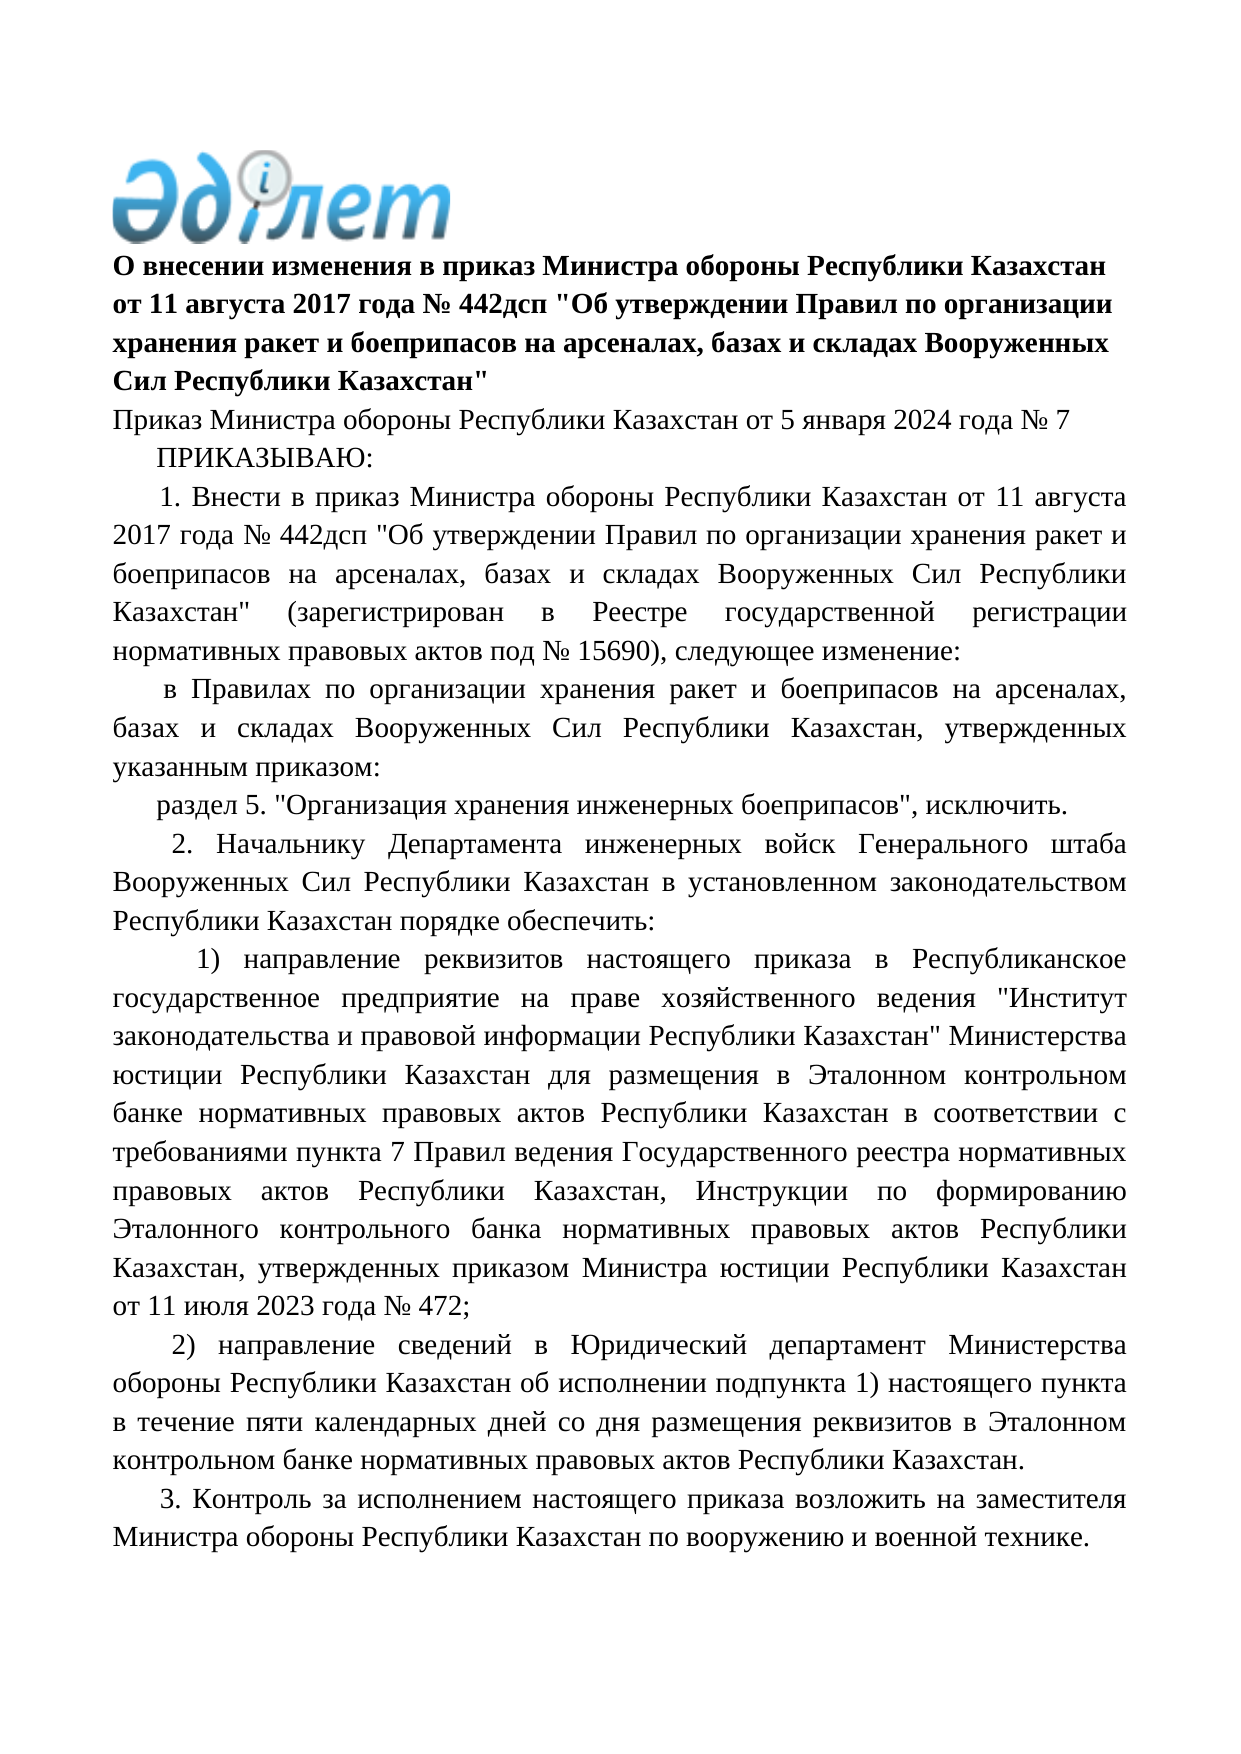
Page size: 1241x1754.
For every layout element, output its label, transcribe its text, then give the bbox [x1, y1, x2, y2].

picture [112, 150, 451, 244]
text ПРИКАЗЫВАЮ: [112, 440, 1128, 474]
text раздел 5. "Организация хранения инженерных боеприпасов", исключить. [112, 787, 1128, 821]
text 1) направление реквизитов настоящего приказа в Республиканское государственное предприятие на праве хозяйственного ведения "Институт законодательства и правовой информации Республики Казахстан" Министерства юстиции Республики Казахстан для размещения в Эталонном контрольном банке нормативных правовых актов Республики Казахстан в соответствии с требованиями пункта 7 Правил ведения Государственного реестра нормативных правовых актов Республики Казахстан, Инструкции по формированию Эталонного контрольного банка нормативных правовых актов Республики Казахстан, утвержденных приказом Министра юстиции Республики Казахстан от 11 июля 2023 года № 472; [112, 941, 1128, 1322]
text 2) направление сведений в Юридический департамент Министерства обороны Республики Казахстан об исполнении подпункта 1) настоящего пункта в течение пяти календарных дней со дня размещения реквизитов в Эталонном контрольном банке нормативных правовых актов Республики Казахстан. [112, 1327, 1128, 1476]
text 3. Контроль за исполнением настоящего приказа возложить на заместителя Министра обороны Республики Казахстан по вооружению и военной технике. [112, 1481, 1128, 1553]
text в Правилах по организации хранения ракет и боеприпасов на арсеналах, базах и складах Вооруженных Сил Республики Казахстан, утвержденных указанным приказом: [112, 672, 1128, 782]
text 1. Внести в приказ Министра обороны Республики Казахстан от 11 августа 2017 года № 442дсп "Об утверждении Правил по организации хранения ракет и боеприпасов на арсеналах, базах и складах Вооруженных Сил Республики Казахстан" (зарегистрирован в Реестре государственной регистрации нормативных правовых актов под № 15690), следующее изменение: [112, 479, 1128, 667]
text 2. Начальнику Департамента инженерных войск Генерального штаба Вооруженных Сил Республики Казахстан в установленном законодательством Республики Казахстан порядке обеспечить: [112, 826, 1128, 936]
text О внесении изменения в приказ Министра обороны Республики Казахстан от 11 августа 2017 года № 442дсп "Об утверждении Правил по организации хранения ракет и боеприпасов на арсеналах, базах и складах Вооруженных Сил Республики Казахстан" [112, 248, 1128, 397]
text Приказ Министра обороны Республики Казахстан от 5 января 2024 года № 7 [112, 402, 1128, 435]
